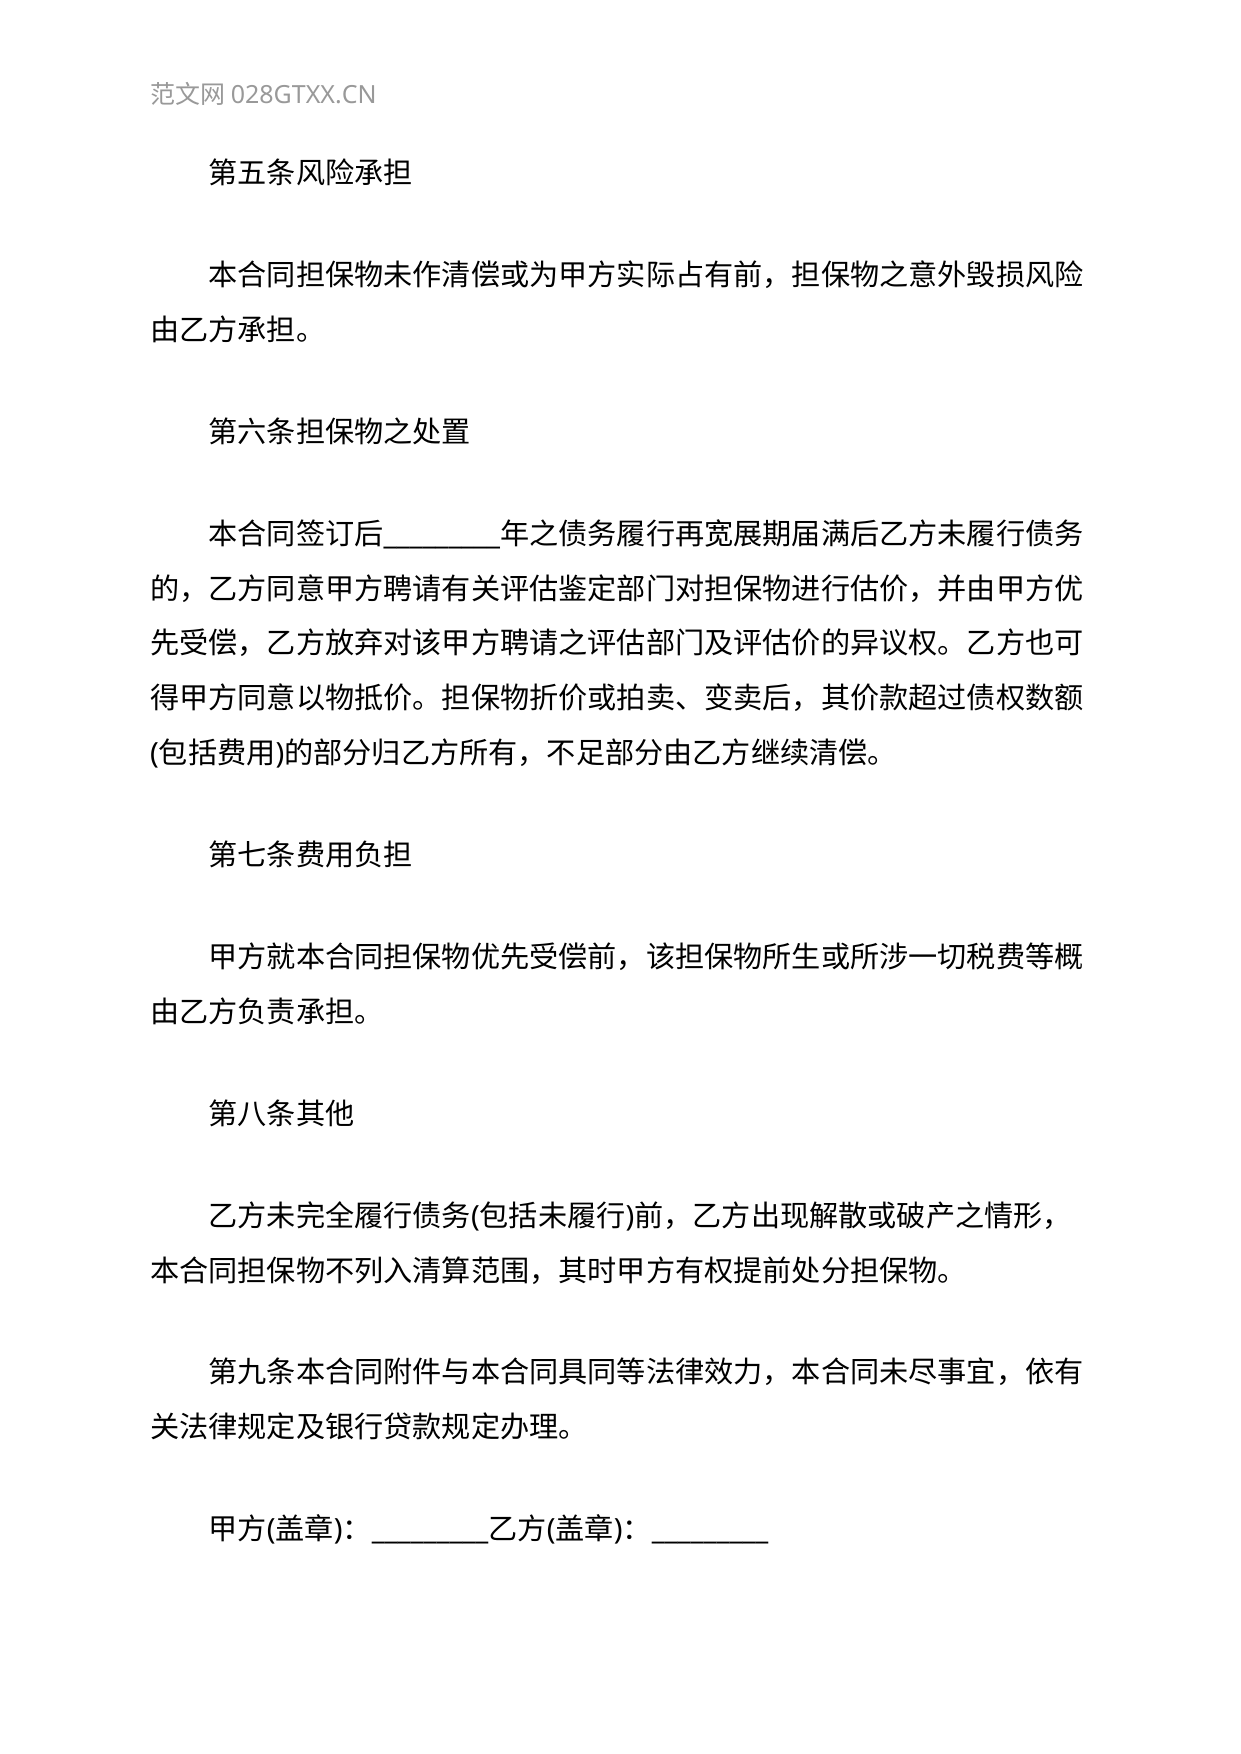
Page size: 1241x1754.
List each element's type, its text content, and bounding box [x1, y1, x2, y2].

text 本合同担保物未作清偿或为甲方实际占有前，担保物之意外毁损风险由乙方承担。 [150, 252, 1090, 349]
text 第五条风险承担 [150, 150, 1090, 192]
text 甲方(盖章)：_________乙方(盖章)：_________ [150, 1506, 1090, 1548]
text 乙方未完全履行债务(包括未履行)前，乙方出现解散或破产之情形，本合同担保物不列入清算范围，其时甲方有权提前处分担保物。 [150, 1192, 1090, 1289]
text 第七条费用负担 [150, 832, 1090, 874]
text 第九条本合同附件与本合同具同等法律效力，本合同未尽事宜，依有关法律规定及银行贷款规定办理。 [150, 1349, 1090, 1446]
text 甲方就本合同担保物优先受偿前，该担保物所生或所涉一切税费等概由乙方负责承担。 [150, 934, 1090, 1031]
text 本合同签订后_________年之债务履行再宽展期届满后乙方未履行债务的，乙方同意甲方聘请有关评估鉴定部门对担保物进行估价，并由甲方优先受偿，乙方放弃对该甲方聘请之评估部门及评估价的异议权。乙方也可得甲方同意以物抵价。担保物折价或拍卖、变卖后，其价款超过债权数额(包括费用)的部分归乙方所有，不足部分由乙方继续清偿。 [150, 510, 1090, 772]
text 第八条其他 [150, 1090, 1090, 1133]
text 第六条担保物之处置 [150, 408, 1090, 451]
